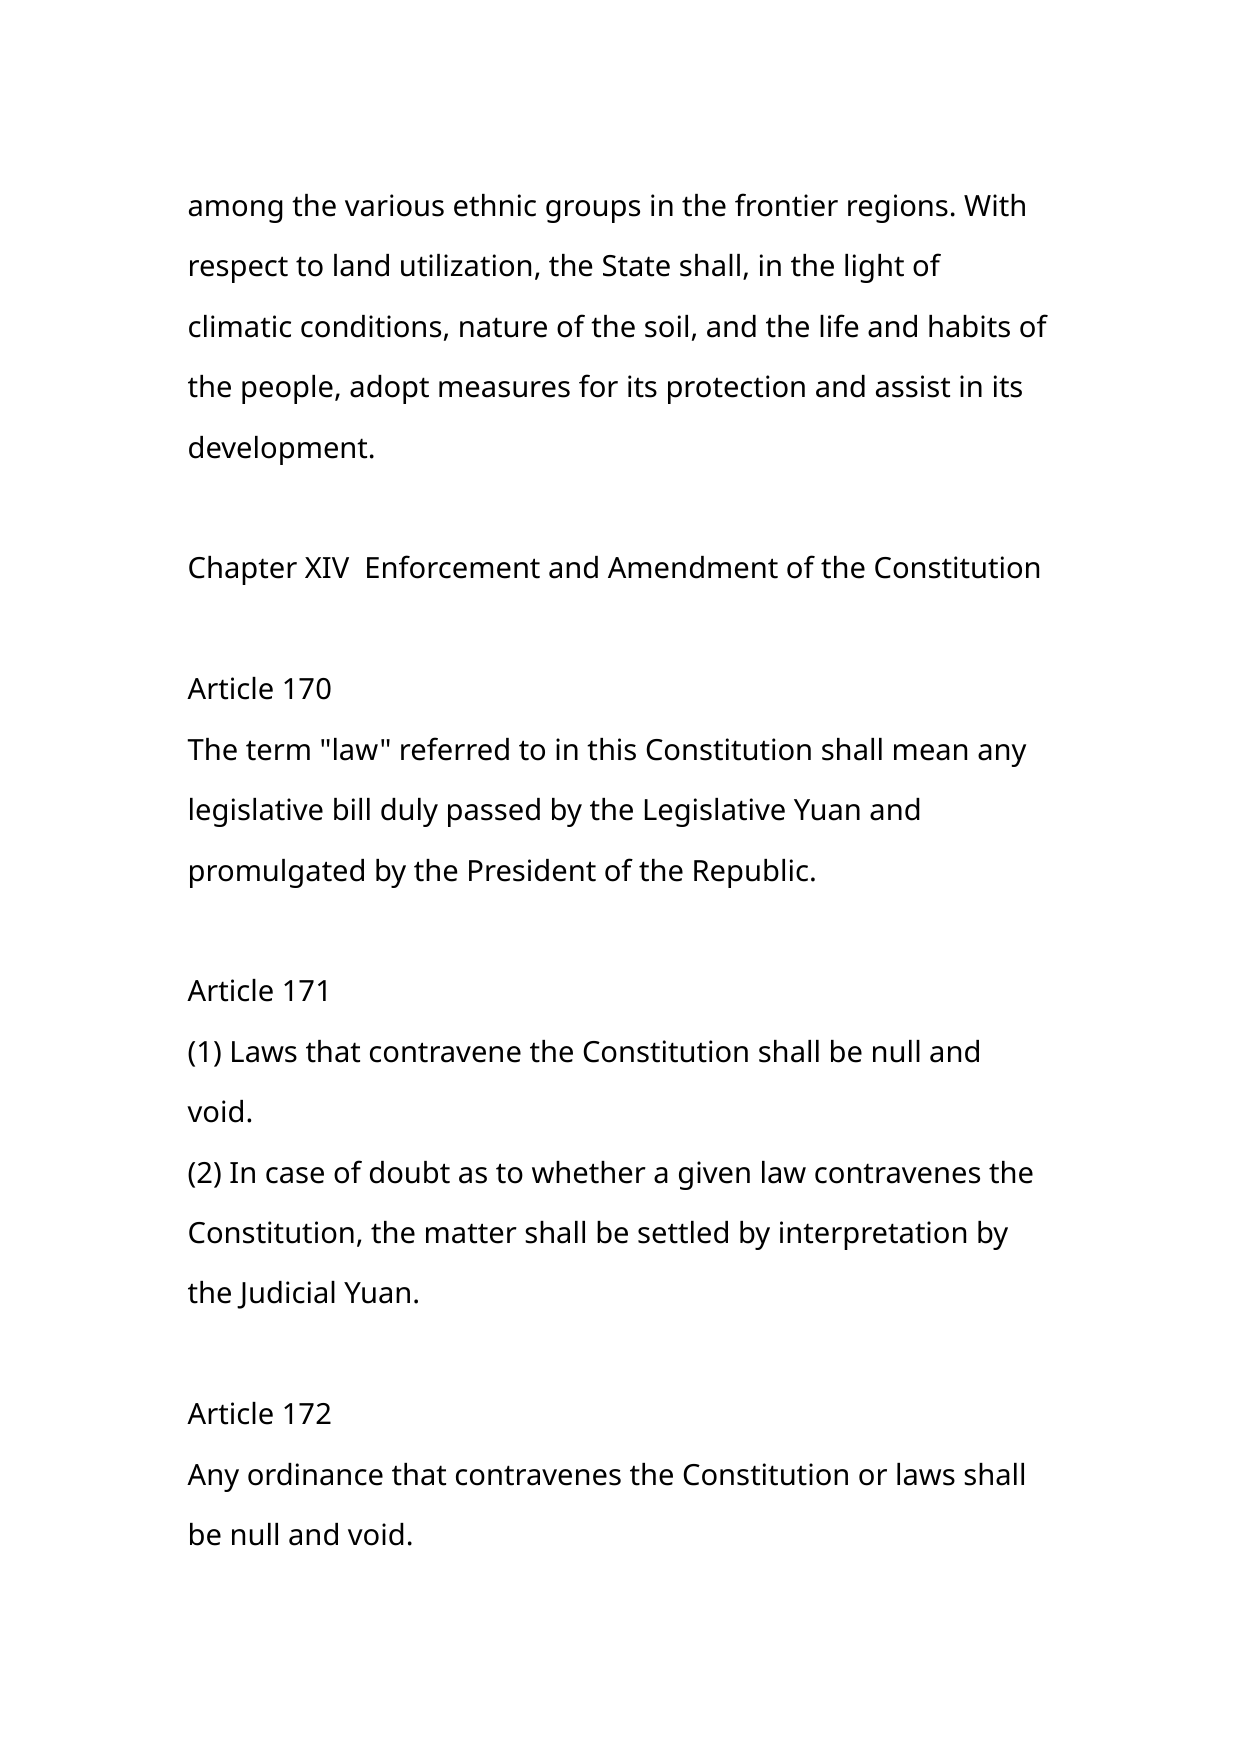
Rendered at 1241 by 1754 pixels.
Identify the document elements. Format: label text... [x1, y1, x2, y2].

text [187, 164, 1053, 467]
text (1) Laws that contravene the Constitution shall be null and void. [187, 1010, 1053, 1131]
text Article 172 [187, 1373, 1053, 1433]
text The term "law" referred to in this Constitution shall mean any legislative bill duly passed by the Legislative Yuan and promulgated by the President of the Republic. [187, 708, 1053, 889]
text (2) In case of doubt as to whether a given law contravenes the Constitution, the matter shall be settled by interpretation by the Judicial Yuan. [187, 1131, 1053, 1312]
text Any ordinance that contravenes the Constitution or laws shall be null and void. [187, 1433, 1053, 1554]
text Article 170 [187, 648, 1053, 708]
text Article 171 [187, 950, 1053, 1010]
text Chapter XIV Enforcement and Amendment of the Constitution [187, 527, 1053, 587]
